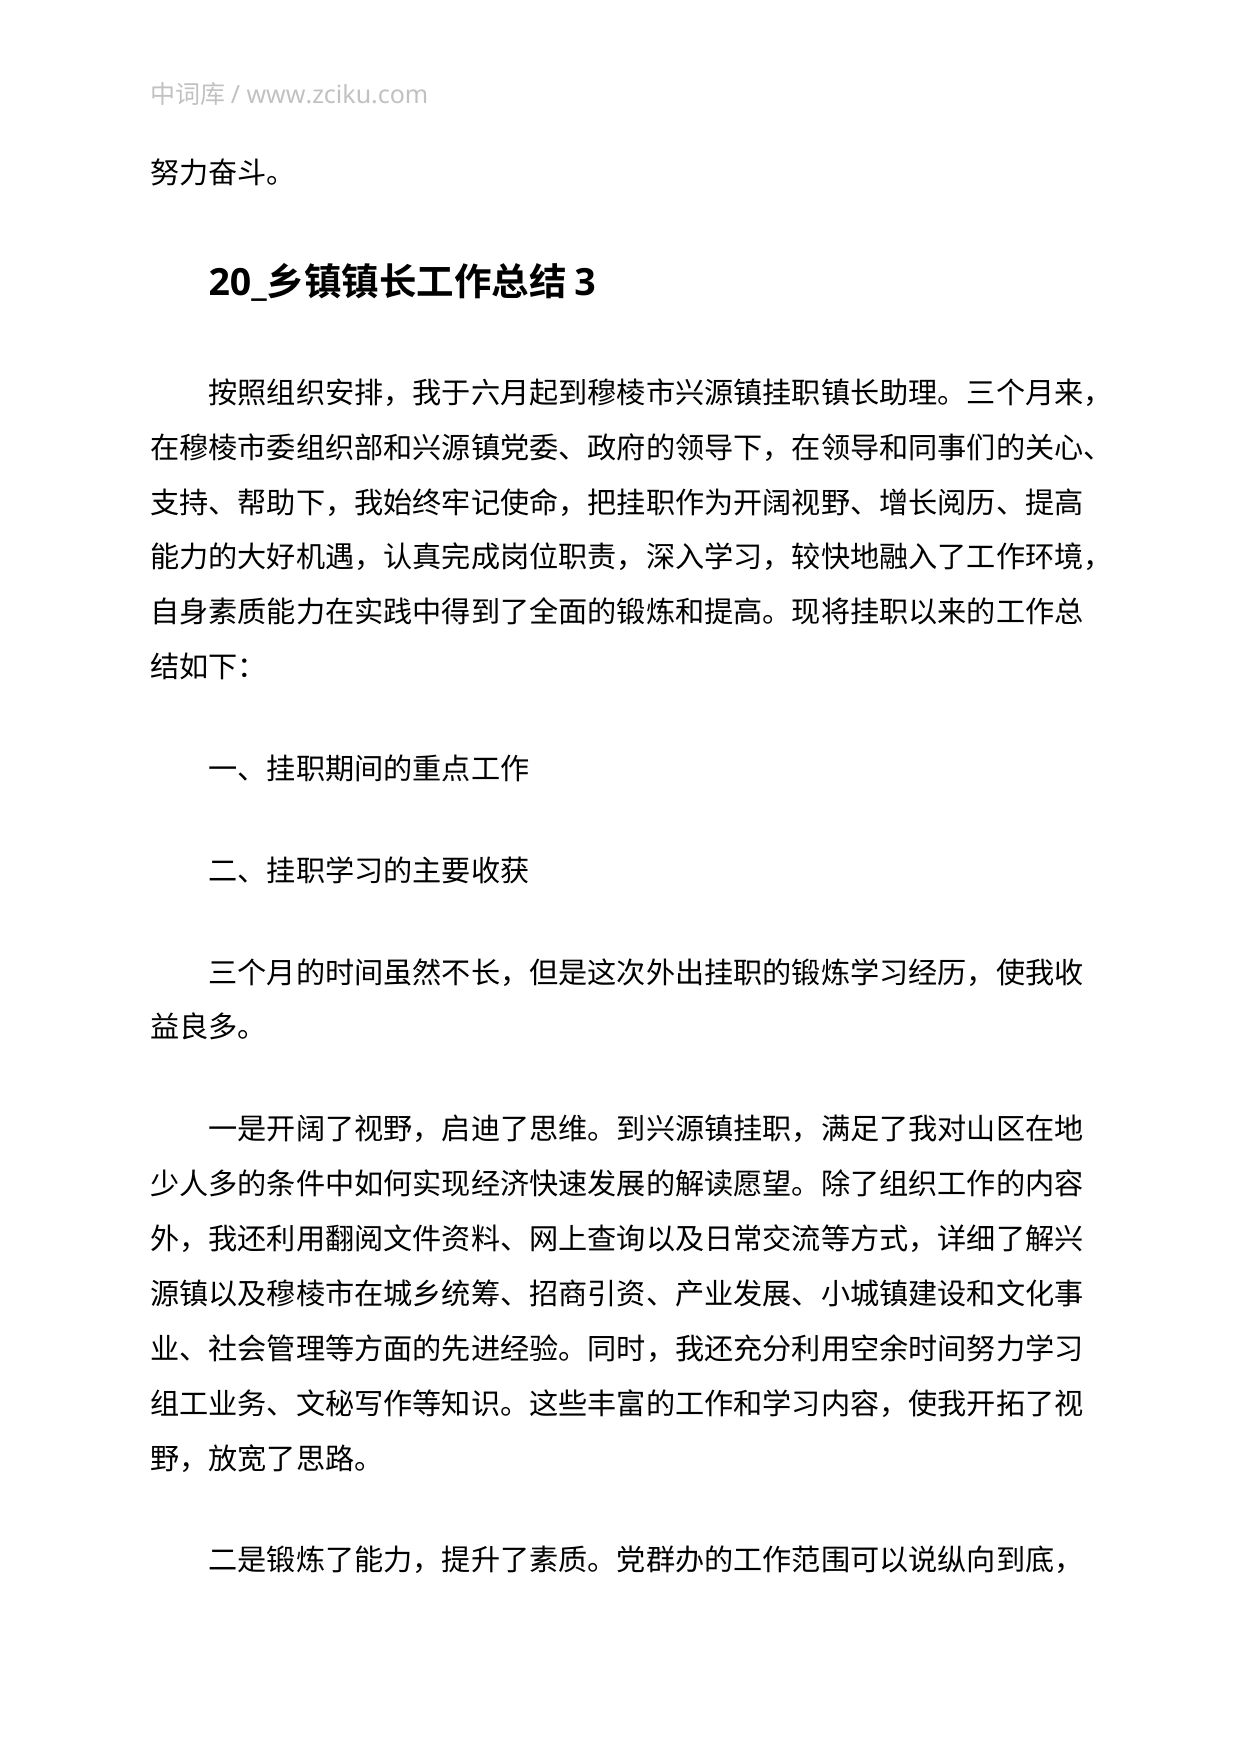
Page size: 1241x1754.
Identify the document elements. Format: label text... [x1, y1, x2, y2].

text 20_乡镇镇长工作总结3 [150, 252, 1090, 306]
text 一、挂职期间的重点工作 [150, 746, 1090, 788]
text 三个月的时间虽然不长，但是这次外出挂职的锻炼学习经历，使我收益良多。 [150, 949, 1090, 1046]
text 按照组织安排，我于六月起到穆棱市兴源镇挂职镇长助理。三个月来，在穆棱市委组织部和兴源镇党委、政府的领导下，在领导和同事们的关心、支持、帮助下，我始终牢记使命，把挂职作为开阔视野、增长阅历、提高能力的大好机遇，认真完成岗位职责，深入学习，较快地融入了工作环境，自身素质能力在实践中得到了全面的锻炼和提高。现将挂职以来的工作总结如下： [150, 369, 1090, 686]
text 一是开阔了视野，启迪了思维。到兴源镇挂职，满足了我对山区在地少人多的条件中如何实现经济快速发展的解读愿望。除了组织工作的内容外，我还利用翻阅文件资料、网上查询以及日常交流等方式，详细了解兴源镇以及穆棱市在城乡统筹、招商引资、产业发展、小城镇建设和文化事业、社会管理等方面的先进经验。同时，我还充分利用空余时间努力学习组工业务、文秘写作等知识。这些丰富的工作和学习内容，使我开拓了视野，放宽了思路。 [150, 1106, 1090, 1477]
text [150, 150, 1090, 192]
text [150, 1537, 1090, 1579]
text 二、挂职学习的主要收获 [150, 847, 1090, 890]
